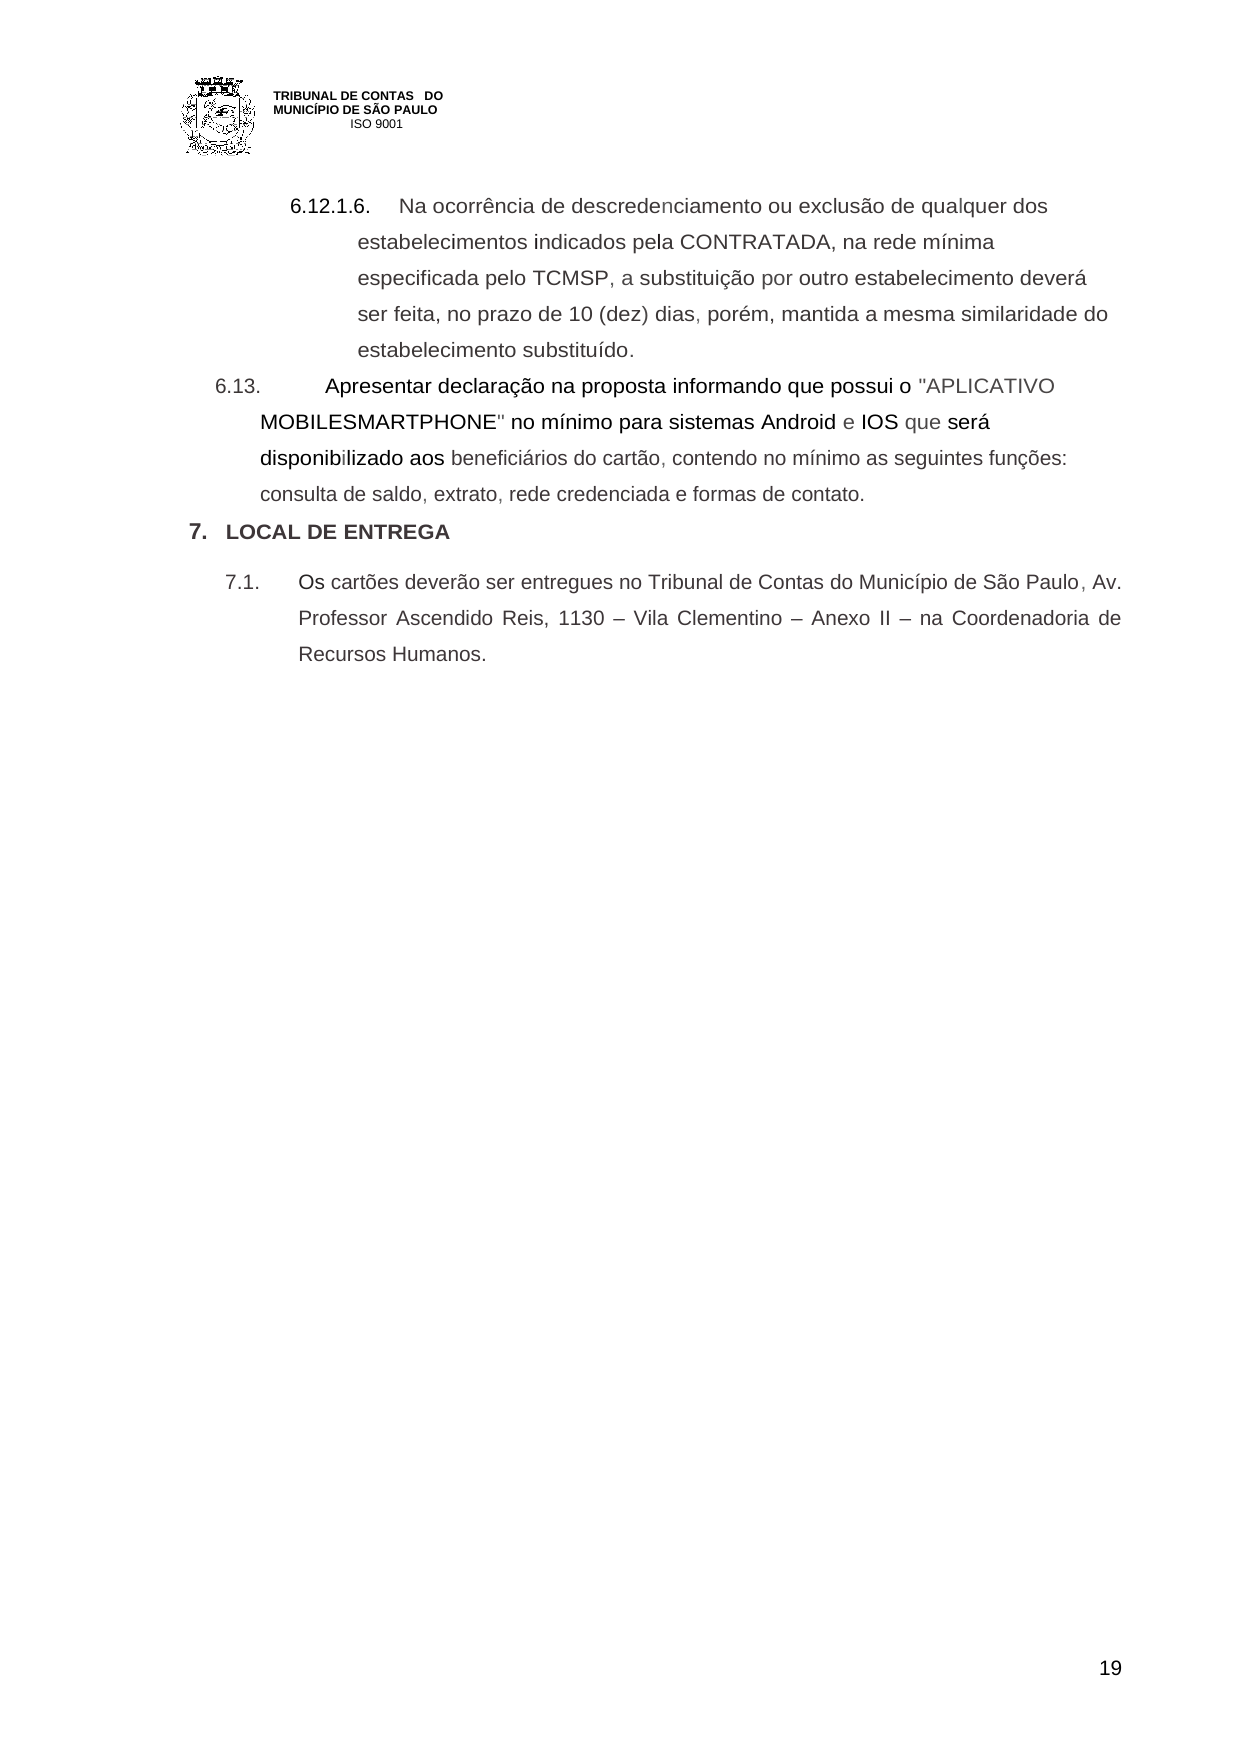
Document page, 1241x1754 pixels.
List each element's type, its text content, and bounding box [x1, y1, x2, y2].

list Os cartões deverão ser entregues no Tribunal de Contas do Município de São Paulo, Av. Professor Ascendido Reis, 1130 – Vila Clementino – Anexo II – na Coordenadoria de Recursos Humanos. [225, 569, 1122, 665]
list Na ocorrência de descredenciamento ou exclusão de qualquer dos estabelecimentos indicados pela CONTRATADA, na rede mínima especificada pelo TCMSP, a substituição por outro estabelecimento deverá ser feita, no prazo de 10 (dez) dias, porém, mantida a mesma similaridade do estabelecimento substituído. [290, 194, 1122, 362]
list LOCAL DE ENTREGA [188, 518, 1122, 544]
text Apresentar declaração na proposta informando que possui o "APLICATIVO MOBILE­SMARTPHONE" no mínimo para sistemas Android e IOS que será disponibilizado aos beneficiários do cartão, contendo no mínimo as seguintes funções: consulta de saldo, extrato, rede credenciada e formas de contato. [215, 374, 1122, 506]
